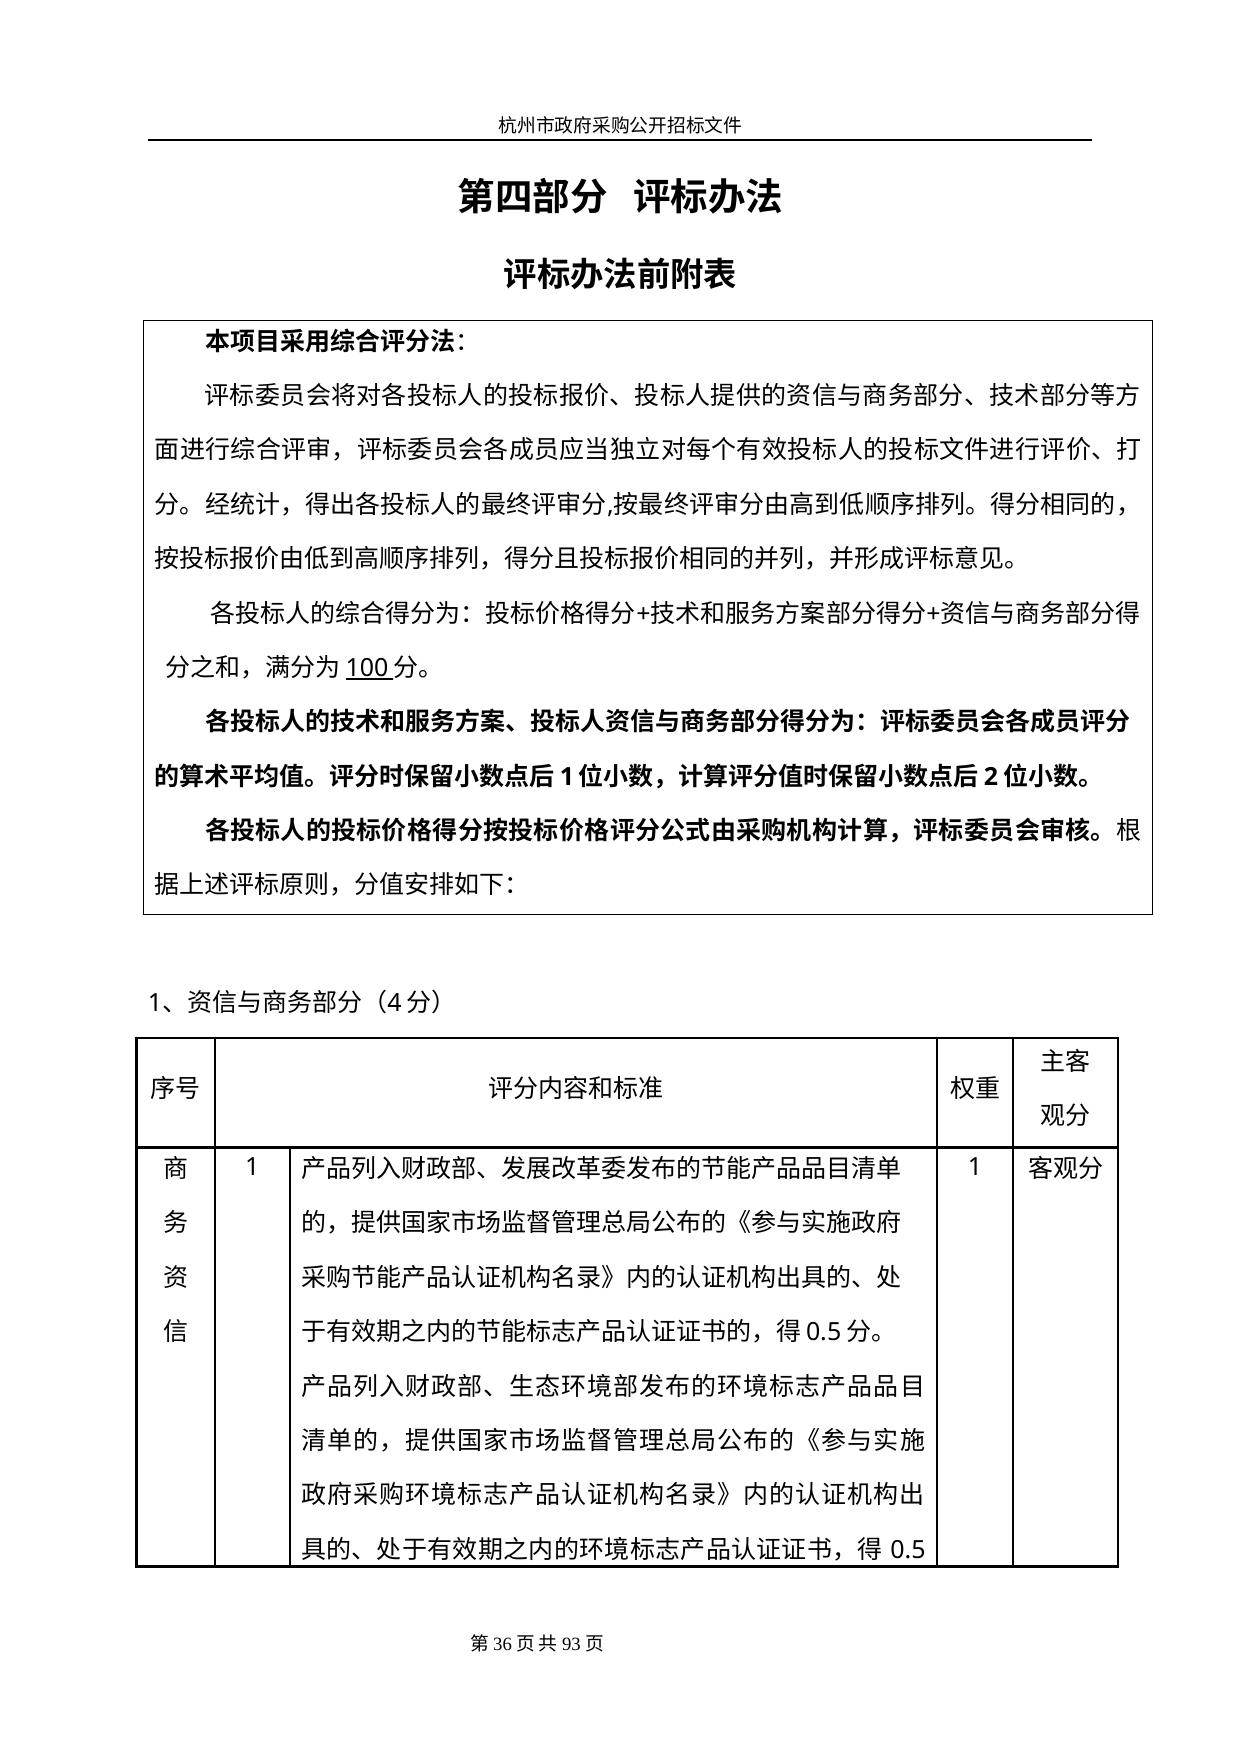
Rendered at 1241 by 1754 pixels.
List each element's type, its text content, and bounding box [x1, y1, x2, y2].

table_cell 1 [938, 1149, 1012, 1565]
table_cell 1 [216, 1149, 289, 1565]
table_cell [291, 1149, 936, 1565]
table_header 权重 [938, 1039, 1012, 1146]
table_cell 商 务 资 信 [138, 1149, 214, 1565]
text 第四部分 评标办法 [148, 167, 1092, 221]
table_header 主客 观分 [1014, 1039, 1117, 1146]
table_header 本项目采用综合评分法： 评标委员会将对各投标人的投标报价、投标人提供的资信与商务部分、技术部分等方面进行综合评审，评标委员会各成员应当独立对每个有效投标人的投标文件进行评价、打分。经统计，得出各投标人的最终评审分,按最终评审分由高到低顺序排列。得分相同的，按投标报价由低到高顺序排列，得分且投标报价相同的并列，并形成评标意见。 各投标人的综合得分为：投标价格得分+技术和服务方案部分得分+资信与商务部分得分之和，满分为100分。 各投标人的技术和服务方案、投标人资信与商务部分得分为：评标委员会各成员评分的算术平均值。评分时保留小数点后1位小数，计算评分值时保留小数点后2位小数。 各投标人的投标价格得分按投标价格评分公式由采购机构计算，评标委员会审核。根据上述评标原则，分值安排如下： [144, 321, 1152, 914]
text 1、资信与商务部分（4分） [148, 983, 1092, 1019]
table_cell 客观分 [1014, 1149, 1117, 1565]
text 评标办法前附表 [148, 248, 1092, 296]
table_header 序号 [138, 1039, 214, 1146]
table_header 评分内容和标准 [216, 1039, 936, 1146]
